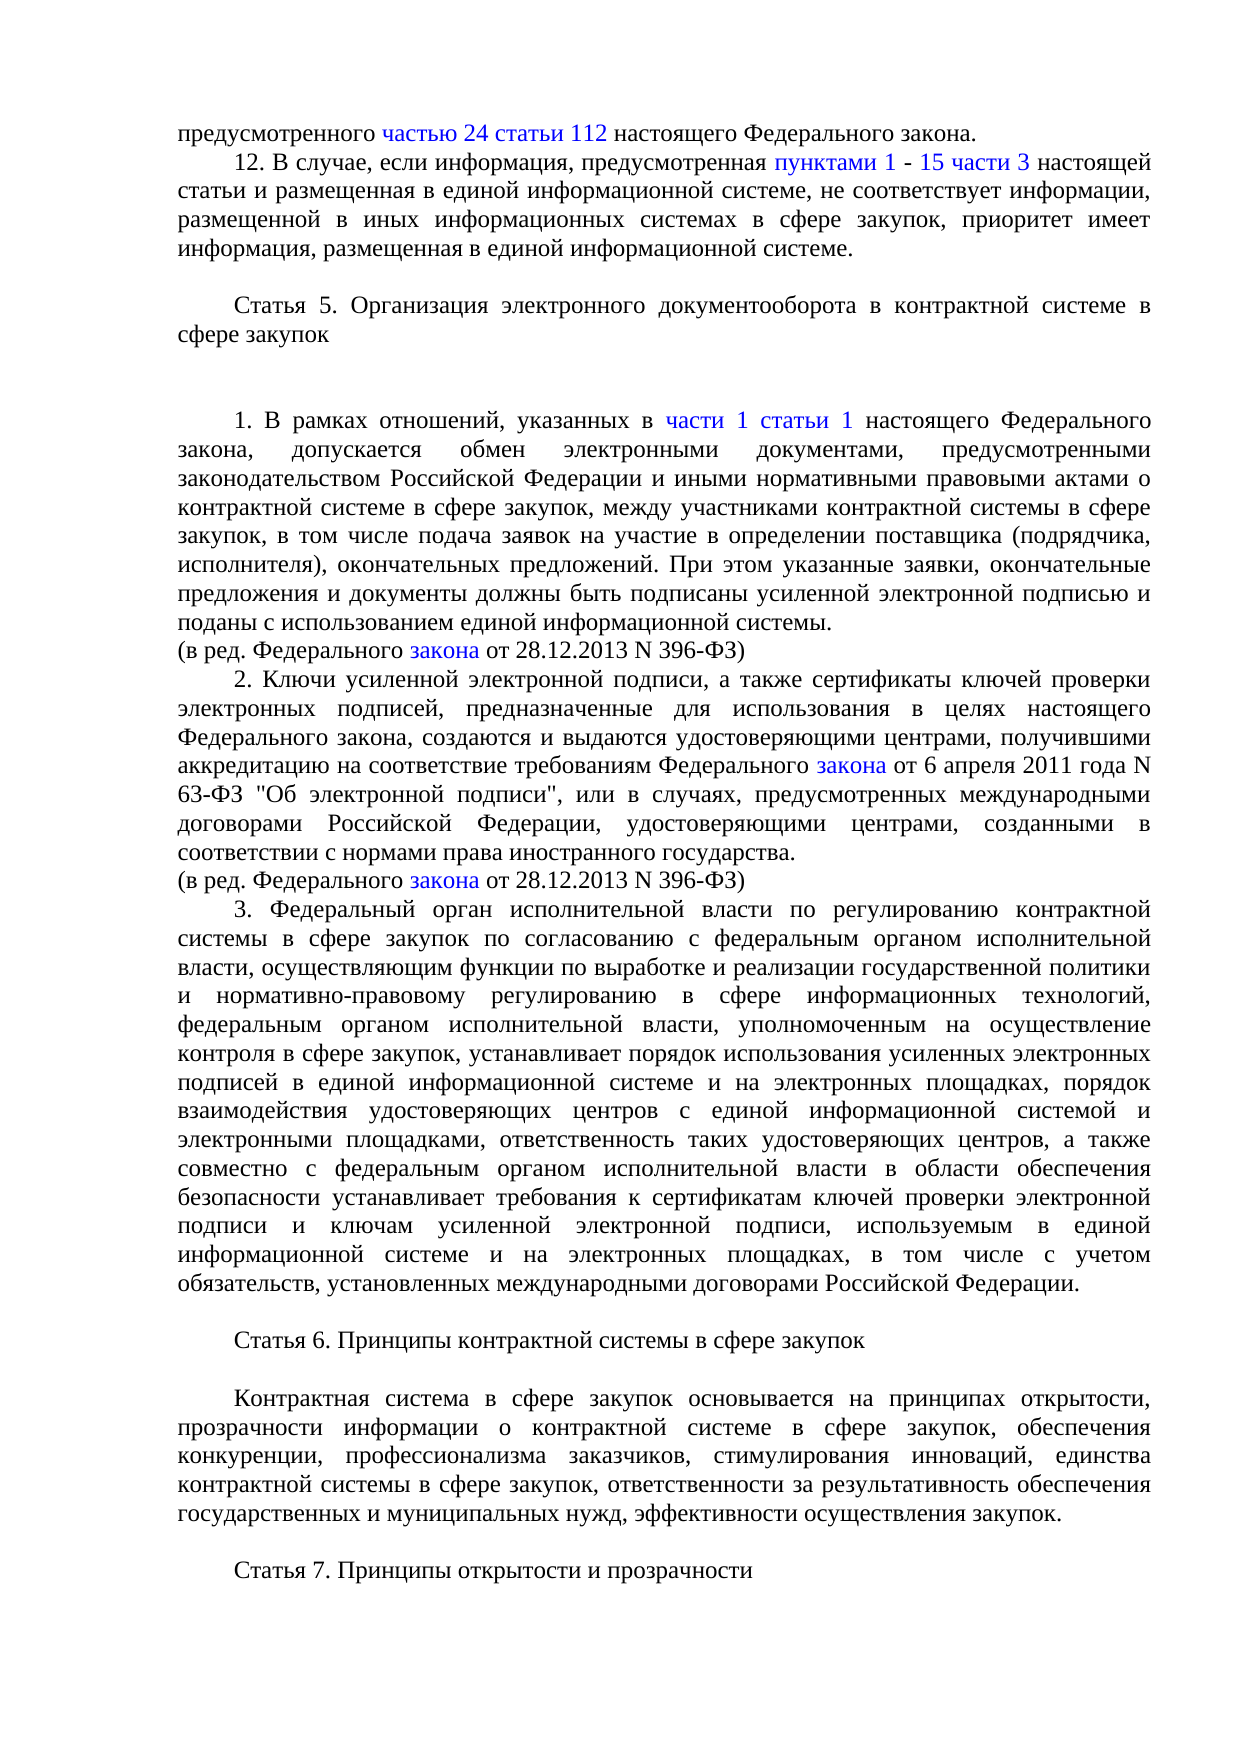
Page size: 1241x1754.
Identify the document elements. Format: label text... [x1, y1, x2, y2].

text Статья 7. Принципы открытости и прозрачности [177, 1556, 1152, 1584]
text 2. Ключи усиленной электронной подписи, а также сертификаты ключей проверки электронных подписей, предназначенные для использования в целях настоящего Федерального закона, создаются и выдаются удостоверяющими центрами, получившими аккредитацию на соответствие требованиям Федерального закона от 6 апреля 2011 года N 63-ФЗ "Об электронной подписи", или в случаях, предусмотренных международными договорами Российской Федерации, удостоверяющими центрами, созданными в соответствии с нормами права иностранного государства. [177, 664, 1152, 866]
text (в ред. Федерального закона от 28.12.2013 N 396-ФЗ) [177, 866, 1152, 894]
text 12. В случае, если информация, предусмотренная пунктами 1 - 15 части 3 настоящей статьи и размещенная в единой информационной системе, не соответствует информации, размещенной в иных информационных системах в сфере закупок, приоритет имеет информация, размещенная в единой информационной системе. [177, 147, 1152, 262]
text 1. В рамках отношений, указанных в части 1 статьи 1 настоящего Федерального закона, допускается обмен электронными документами, предусмотренными законодательством Российской Федерации и иными нормативными правовыми актами о контрактной системе в сфере закупок, между участниками контрактной системы в сфере закупок, в том числе подача заявок на участие в определении поставщика (подрядчика, исполнителя), окончательных предложений. При этом указанные заявки, окончательные предложения и документы должны быть подписаны усиленной электронной подписью и поданы с использованием единой информационной системы. [177, 406, 1152, 636]
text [177, 118, 1152, 147]
text Статья 6. Принципы контрактной системы в сфере закупок [177, 1326, 1152, 1354]
text (в ред. Федерального закона от 28.12.2013 N 396-ФЗ) [177, 636, 1152, 664]
text 3. Федеральный орган исполнительной власти по регулированию контрактной системы в сфере закупок по согласованию с федеральным органом исполнительной власти, осуществляющим функции по выработке и реализации государственной политики и нормативно-правовому регулированию в сфере информационных технологий, федеральным органом исполнительной власти, уполномоченным на осуществление контроля в сфере закупок, устанавливает порядок использования усиленных электронных подписей в единой информационной системе и на электронных площадках, порядок взаимодействия удостоверяющих центров с единой информационной системой и электронными площадками, ответственность таких удостоверяющих центров, а также совместно с федеральным органом исполнительной власти в области обеспечения безопасности устанавливает требования к сертификатам ключей проверки электронной подписи и ключам усиленной электронной подписи, используемым в единой информационной системе и на электронных площадках, в том числе с учетом обязательств, установленных международными договорами Российской Федерации. [177, 894, 1152, 1297]
text Контрактная система в сфере закупок основывается на принципах открытости, прозрачности информации о контрактной системе в сфере закупок, обеспечения конкуренции, профессионализма заказчиков, стимулирования инноваций, единства контрактной системы в сфере закупок, ответственности за результативность обеспечения государственных и муниципальных нужд, эффективности осуществления закупок. [177, 1383, 1152, 1527]
text Статья 5. Организация электронного документооборота в контрактной системе в сфере закупок [177, 291, 1152, 348]
